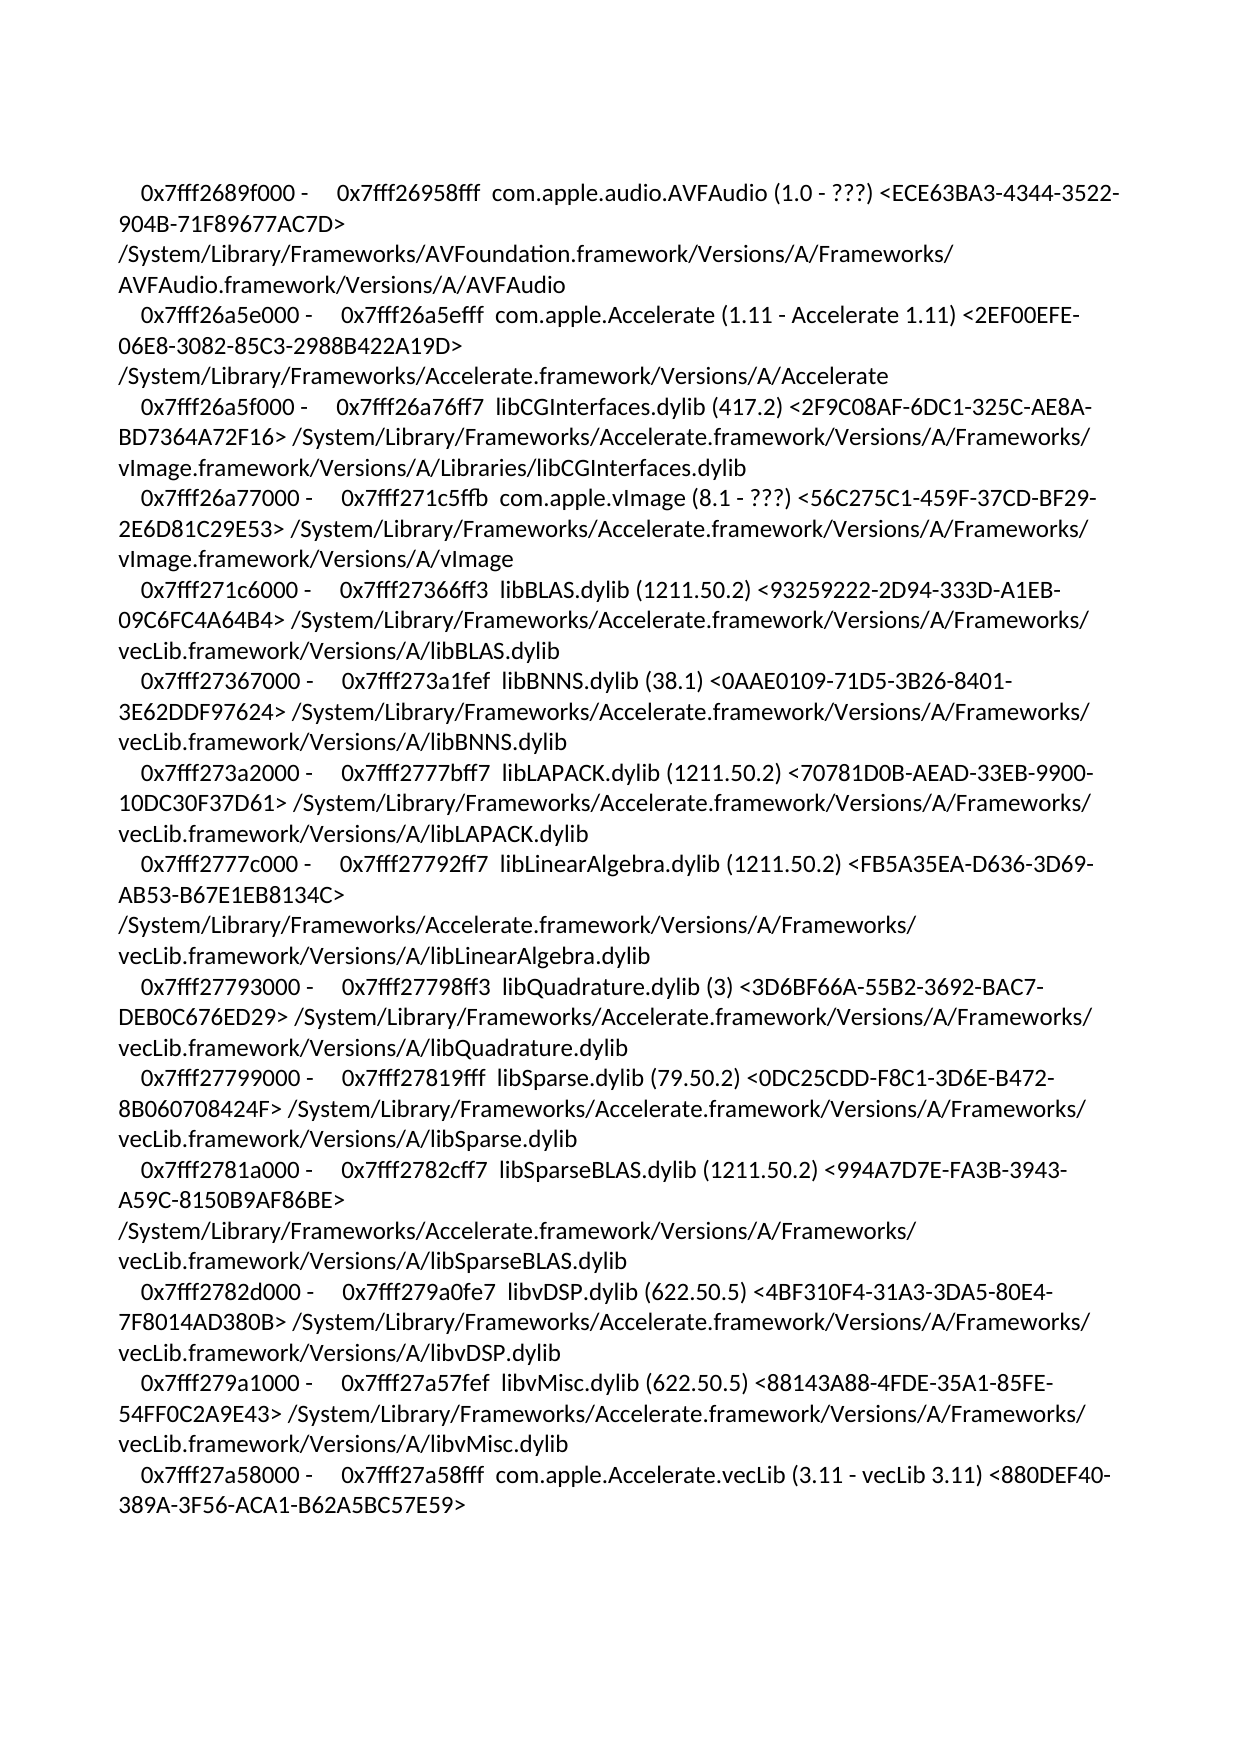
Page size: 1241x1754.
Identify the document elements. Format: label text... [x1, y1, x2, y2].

text 0x7fff273a2000 - 0x7fff2777bff7 libLAPACK.dylib (1211.50.2) <70781D0B-AEAD-33EB-9900-10DC30F37D61> /System/Library/Frameworks/Accelerate.framework/Versions/A/Frameworks/vecLib.framework/Versions/A/libLAPACK.dylib [118, 757, 1122, 849]
text 0x7fff27367000 - 0x7fff273a1fef libBNNS.dylib (38.1) <0AAE0109-71D5-3B26-8401-3E62DDF97624> /System/Library/Frameworks/Accelerate.framework/Versions/A/Frameworks/vecLib.framework/Versions/A/libBNNS.dylib [118, 666, 1122, 757]
text 0x7fff26a77000 - 0x7fff271c5ffb com.apple.vImage (8.1 - ???) <56C275C1-459F-37CD-BF29-2E6D81C29E53> /System/Library/Frameworks/Accelerate.framework/Versions/A/Frameworks/vImage.framework/Versions/A/vImage [118, 482, 1122, 574]
text 0x7fff271c6000 - 0x7fff27366ff3 libBLAS.dylib (1211.50.2) <93259222-2D94-333D-A1EB-09C6FC4A64B4> /System/Library/Frameworks/Accelerate.framework/Versions/A/Frameworks/vecLib.framework/Versions/A/libBLAS.dylib [118, 574, 1122, 666]
text 0x7fff2777c000 - 0x7fff27792ff7 libLinearAlgebra.dylib (1211.50.2) <FB5A35EA-D636-3D69-AB53-B67E1EB8134C> /System/Library/Frameworks/Accelerate.framework/Versions/A/Frameworks/vecLib.framework/Versions/A/libLinearAlgebra.dylib [118, 849, 1122, 971]
text 0x7fff2782d000 - 0x7fff279a0fe7 libvDSP.dylib (622.50.5) <4BF310F4-31A3-3DA5-80E4-7F8014AD380B> /System/Library/Frameworks/Accelerate.framework/Versions/A/Frameworks/vecLib.framework/Versions/A/libvDSP.dylib [118, 1276, 1122, 1367]
text 0x7fff2781a000 - 0x7fff2782cff7 libSparseBLAS.dylib (1211.50.2) <994A7D7E-FA3B-3943-A59C-8150B9AF86BE> /System/Library/Frameworks/Accelerate.framework/Versions/A/Frameworks/vecLib.framework/Versions/A/libSparseBLAS.dylib [118, 1154, 1122, 1276]
text 0x7fff279a1000 - 0x7fff27a57fef libvMisc.dylib (622.50.5) <88143A88-4FDE-35A1-85FE-54FF0C2A9E43> /System/Library/Frameworks/Accelerate.framework/Versions/A/Frameworks/vecLib.framework/Versions/A/libvMisc.dylib [118, 1367, 1122, 1459]
text 0x7fff26a5e000 - 0x7fff26a5efff com.apple.Accelerate (1.11 - Accelerate 1.11) <2EF00EFE-06E8-3082-85C3-2988B422A19D> /System/Library/Frameworks/Accelerate.framework/Versions/A/Accelerate [118, 299, 1122, 391]
text 0x7fff2689f000 - 0x7fff26958fff com.apple.audio.AVFAudio (1.0 - ???) <ECE63BA3-4344-3522-904B-71F89677AC7D> /System/Library/Frameworks/AVFoundation.framework/Versions/A/Frameworks/AVFAudio.framework/Versions/A/AVFAudio [118, 177, 1122, 299]
text 0x7fff27799000 - 0x7fff27819fff libSparse.dylib (79.50.2) <0DC25CDD-F8C1-3D6E-B472-8B060708424F> /System/Library/Frameworks/Accelerate.framework/Versions/A/Frameworks/vecLib.framework/Versions/A/libSparse.dylib [118, 1062, 1122, 1154]
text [118, 1459, 1122, 1520]
text 0x7fff27793000 - 0x7fff27798ff3 libQuadrature.dylib (3) <3D6BF66A-55B2-3692-BAC7-DEB0C676ED29> /System/Library/Frameworks/Accelerate.framework/Versions/A/Frameworks/vecLib.framework/Versions/A/libQuadrature.dylib [118, 971, 1122, 1062]
text 0x7fff26a5f000 - 0x7fff26a76ff7 libCGInterfaces.dylib (417.2) <2F9C08AF-6DC1-325C-AE8A-BD7364A72F16> /System/Library/Frameworks/Accelerate.framework/Versions/A/Frameworks/vImage.framework/Versions/A/Libraries/libCGInterfaces.dylib [118, 391, 1122, 482]
